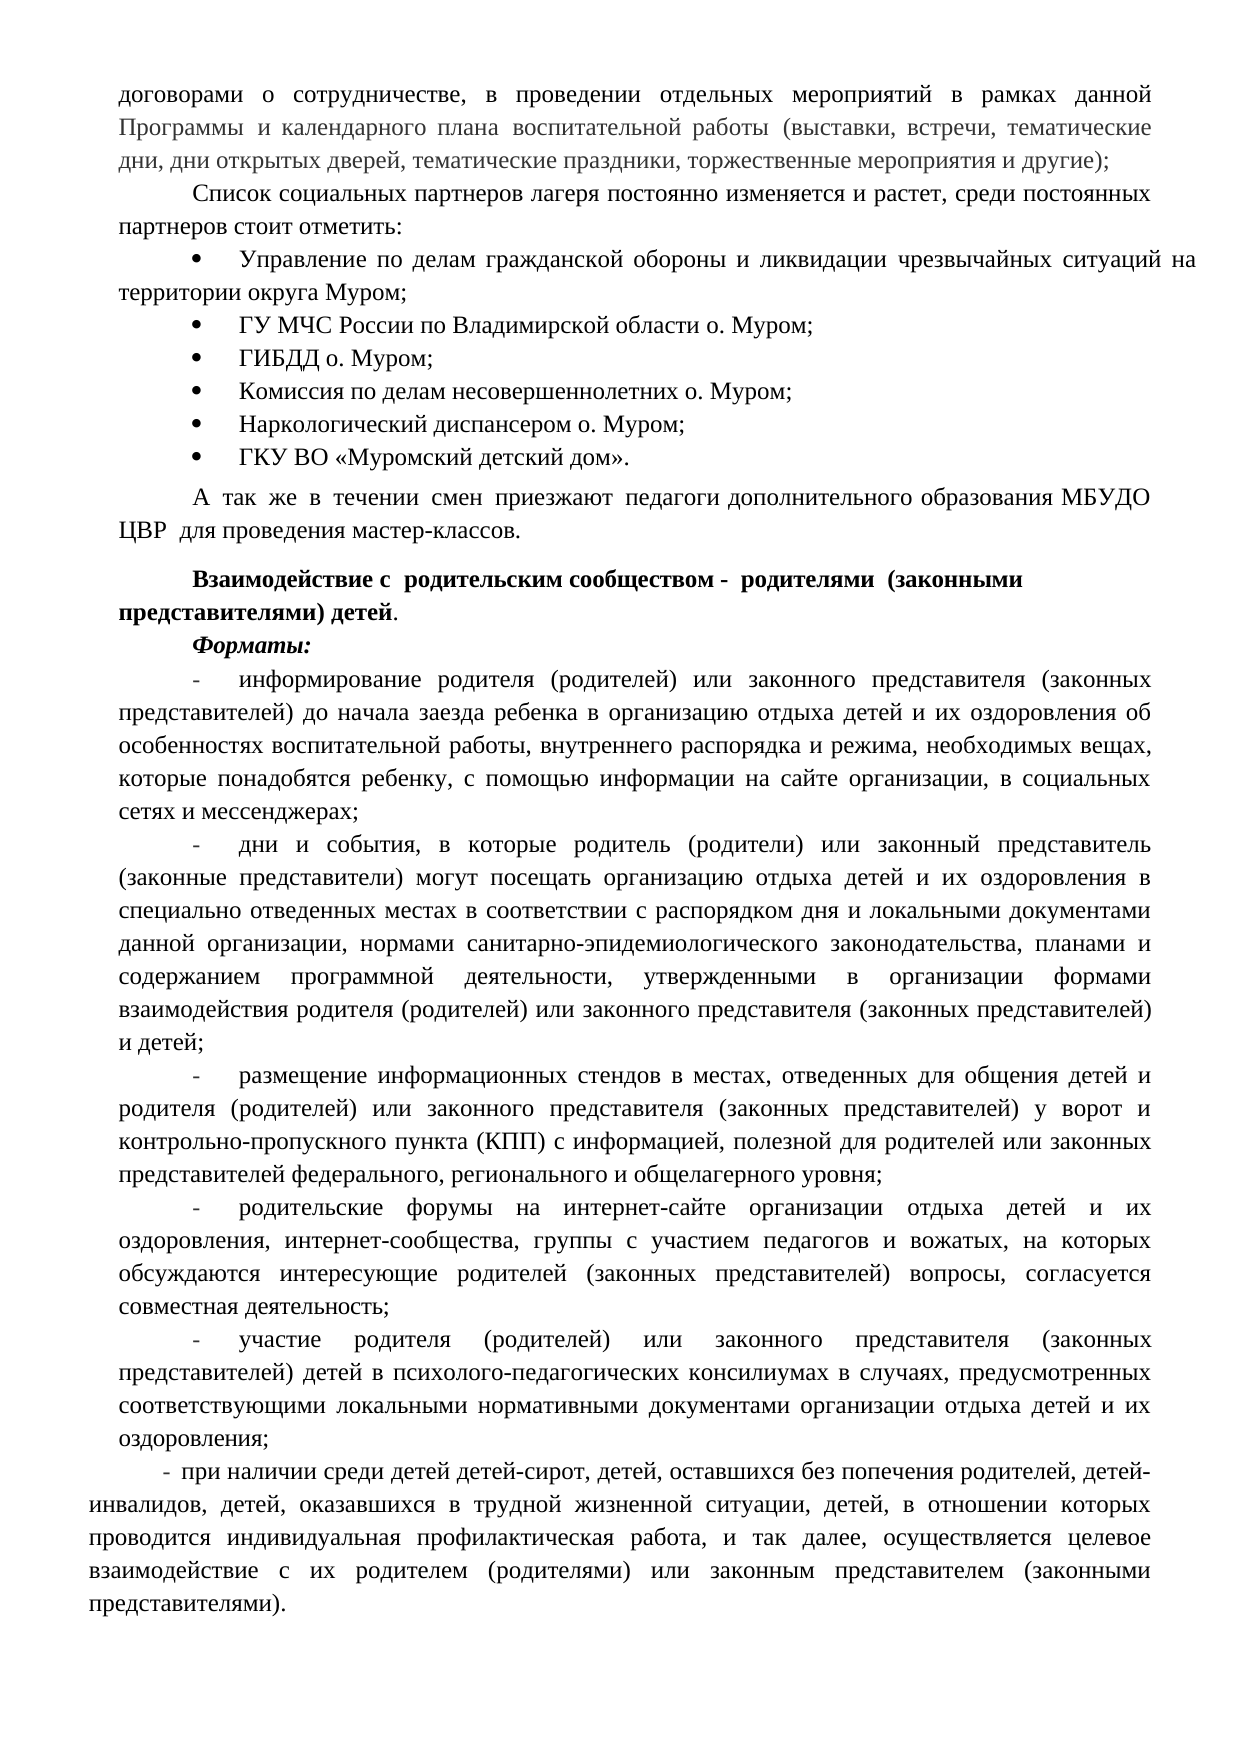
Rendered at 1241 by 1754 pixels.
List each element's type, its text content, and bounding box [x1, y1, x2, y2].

list ГИБДД о. Муром; [118, 343, 1196, 372]
text А так же в течении смен приезжают педагоги дополнительного образования МБУДО ЦВР для проведения мастер-классов. [118, 482, 1151, 543]
list родительские форумы на интернет-сайте организации отдыха детей и их оздоровления, интернет-сообщества, группы с участием педагогов и вожатых, на которых обсуждаются интересующие родителей (законных представителей) вопросы, согласуется совместная деятельность; [118, 1192, 1152, 1320]
text Список социальных партнеров лагеря постоянно изменяется и растет, среди постоянных партнеров стоит отметить: [118, 178, 1151, 240]
list Комиссия по делам несовершеннолетних о. Муром; [118, 376, 1196, 405]
list дни и события, в которые родитель (родители) или законный представитель (законные представители) могут посещать организацию отдыха детей и их оздоровления в специально отведенных местах в соответствии с распорядком дня и локальными документами данной организации, нормами санитарно-эпидемиологического законодательства, планами и содержанием программной деятельности, утвержденными в организации формами взаимодействия родителя (родителей) или законного представителя (законных представителей) и детей; [118, 829, 1152, 1056]
list участие родителя (родителей) или законного представителя (законных представителей) детей в психолого-педагогических консилиумах в случаях, предусмотренных соответствующими локальными нормативными документами организации отдыха детей и их оздоровления; [118, 1324, 1152, 1452]
list Управление по делам гражданской обороны и ликвидации чрезвычайных ситуаций на территории округа Муром; [118, 244, 1196, 306]
list Наркологический диспансером о. Муром; [118, 409, 1196, 438]
list ГУ МЧС России по Владимирской области о. Муром; [118, 310, 1196, 339]
list размещение информационных стендов в местах, отведенных для общения детей и родителя (родителей) или законного представителя (законных представителей) у ворот и контрольно-пропускного пункта (КПП) с информацией, полезной для родителей или законных представителей федерального, регионального и общелагерного уровня; [118, 1060, 1152, 1188]
text Форматы: [118, 631, 1196, 659]
text Взаимодействие с родительским сообществом - родителями (законными представителями) детей. [118, 564, 1152, 626]
list ГКУ ВО «Муромский детский дом». [118, 442, 1196, 471]
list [118, 79, 1152, 174]
list информирование родителя (родителей) или законного представителя (законных представителей) до начала заезда ребенка в организацию отдыха детей и их оздоровления об особенностях воспитательной работы, внутреннего распорядка и режима, необходимых вещах, которые понадобятся ребенку, с помощью информации на сайте организации, в социальных сетях и мессенджерах; [118, 664, 1152, 824]
list при наличии среди детей детей-сирот, детей, оставшихся без попечения родителей, детей-инвалидов, детей, оказавшихся в трудной жизненной ситуации, детей, в отношении которых проводится индивидуальная профилактическая работа, и так далее, осуществляется целевое взаимодействие с их родителем (родителями) или законным представителем (законными представителями). [89, 1456, 1152, 1617]
